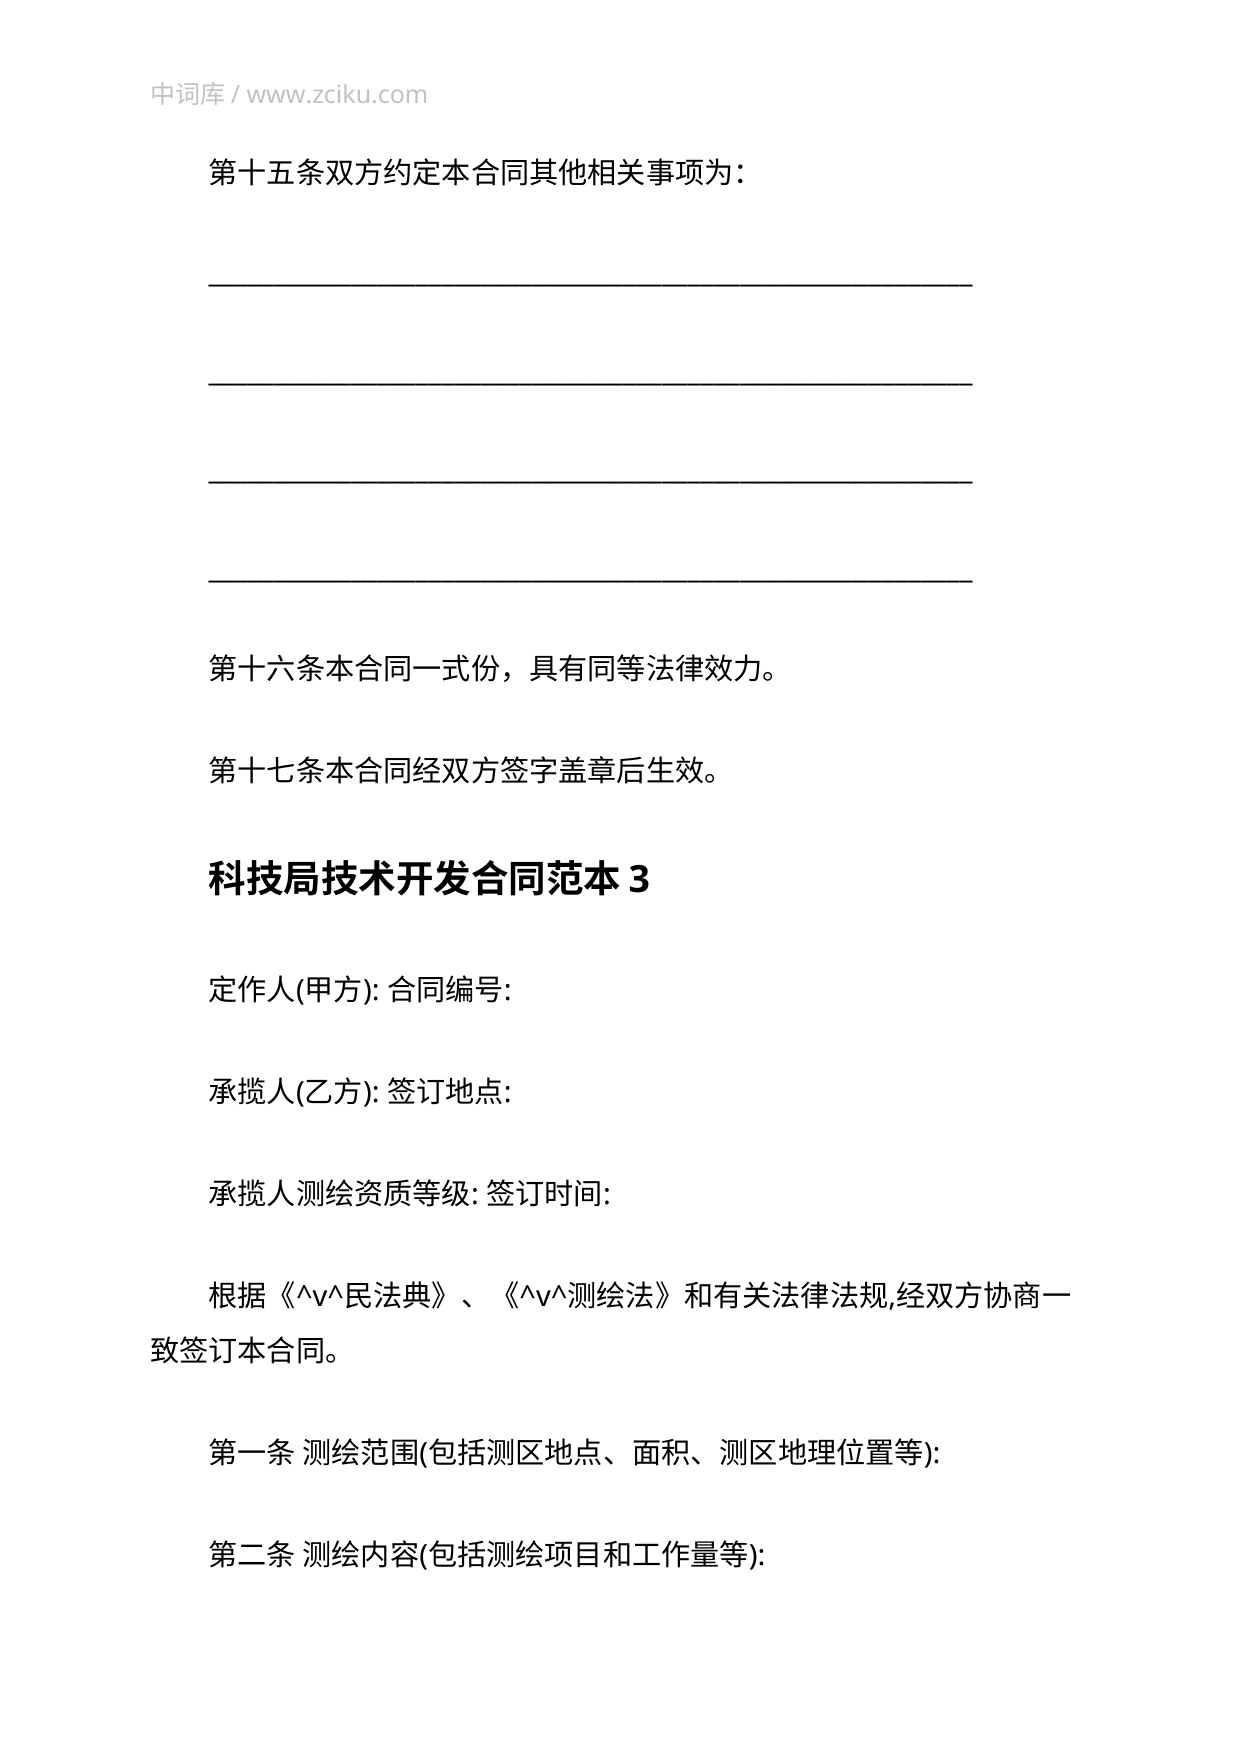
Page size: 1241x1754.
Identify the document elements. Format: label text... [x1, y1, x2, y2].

text ___________________________________________________________ [150, 252, 1090, 291]
text 第二条 测绘内容(包括测绘项目和工作量等): [150, 1531, 1090, 1574]
text 第十五条双方约定本合同其他相关事项为： [150, 150, 1090, 192]
text 科技局技术开发合同范本3 [150, 849, 1090, 903]
text ___________________________________________________________ [150, 350, 1090, 390]
text 第一条 测绘范围(包括测区地点、面积、测区地理位置等): [150, 1429, 1090, 1472]
text 定作人(甲方): 合同编号: [150, 967, 1090, 1009]
text 承揽人测绘资质等级: 签订时间: [150, 1171, 1090, 1213]
text 根据《^v^民法典》、《^v^测绘法》和有关法律法规,经双方协商一致签订本合同。 [150, 1273, 1090, 1370]
text 承揽人(乙方): 签订地点: [150, 1069, 1090, 1111]
text ___________________________________________________________ [150, 449, 1090, 488]
text 第十六条本合同一式份，具有同等法律效力。 [150, 646, 1090, 688]
text 第十七条本合同经双方签字盖章后生效。 [150, 747, 1090, 789]
text ___________________________________________________________ [150, 547, 1090, 587]
